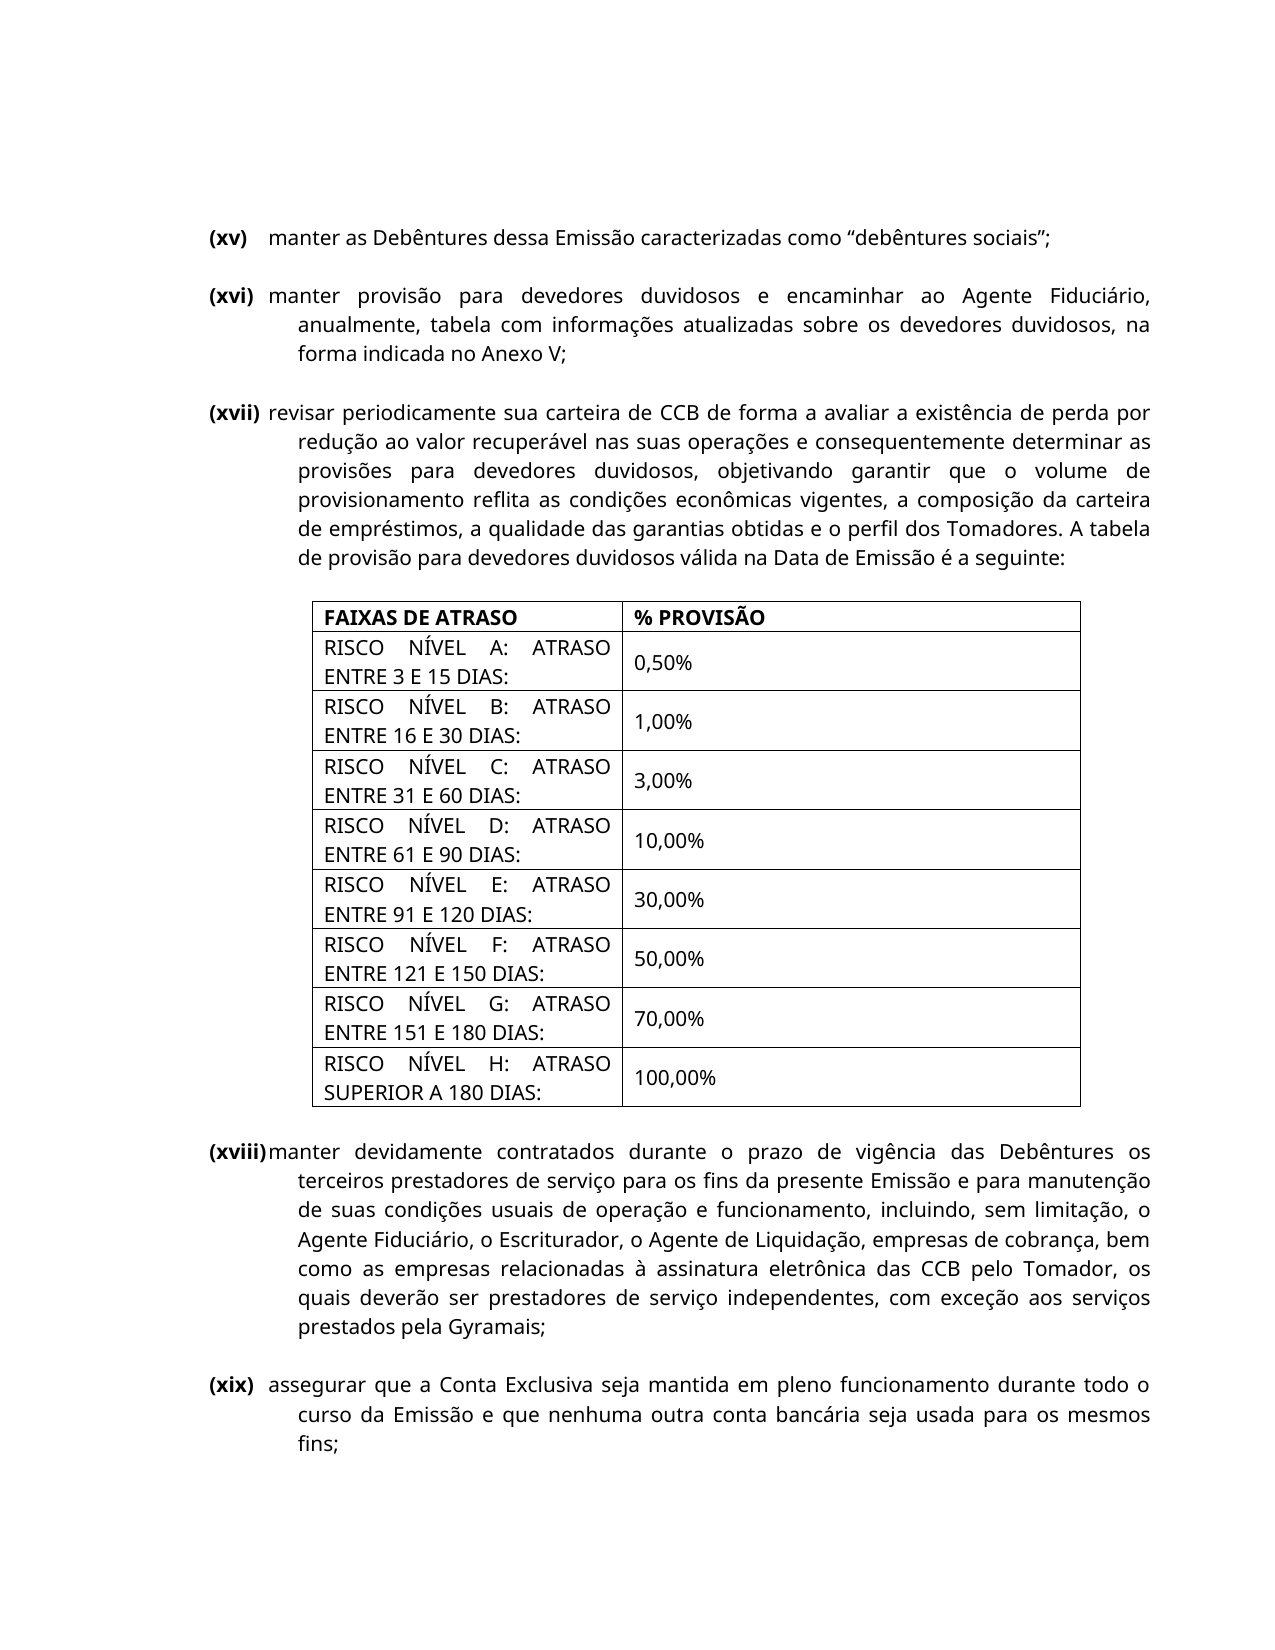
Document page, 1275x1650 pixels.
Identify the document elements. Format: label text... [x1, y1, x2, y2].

table_cell 1,00% [623, 691, 1080, 750]
table_cell Risco nível A: atraso entre 3 e 15 dias: [313, 632, 622, 690]
table_header Faixas de Atraso [313, 602, 622, 631]
table_header % Provisão [623, 602, 1080, 631]
list revisar periodicamente sua carteira de CCB de forma a avaliar a existência de perda por redução ao valor recuperável nas suas operações e consequentemente determinar as provisões para devedores duvidosos, objetivando garantir que o volume de provisionamento reflita as condições econômicas vigentes, a composição da carteira de empréstimos, a qualidade das garantias obtidas e o perfil dos Tomadores. A tabela de provisão para devedores duvidosos válida na Data de Emissão é a seguinte: [209, 397, 1152, 572]
table_cell 10,00% [623, 810, 1080, 868]
table_cell Risco nível C: atraso entre 31 e 60 dias: [313, 751, 622, 809]
table_cell 50,00% [623, 929, 1080, 987]
table_cell Risco nível F: atraso entre 121 e 150 dias: [313, 929, 622, 987]
list manter as Debêntures dessa Emissão caracterizadas como “debêntures sociais”; [209, 222, 1152, 251]
table_cell Risco nível B: atraso entre 16 e 30 dias: [313, 691, 622, 750]
table_cell Risco nível G: atraso entre 151 e 180 dias: [313, 988, 622, 1047]
table_cell 0,50% [623, 632, 1080, 690]
list manter devidamente contratados durante o prazo de vigência das Debêntures os terceiros prestadores de serviço para os fins da presente Emissão e para manutenção de suas condições usuais de operação e funcionamento, incluindo, sem limitação, o Agente Fiduciário, o Escriturador, o Agente de Liquidação, empresas de cobrança, bem como as empresas relacionadas à assinatura eletrônica das CCB pelo Tomador, os quais deverão ser prestadores de serviço independentes, com exceção aos serviços prestados pela Gyramais; [209, 1136, 1152, 1340]
table_cell Risco nível E: atraso entre 91 e 120 dias: [313, 870, 622, 928]
table_cell 70,00% [623, 988, 1080, 1047]
table_cell 30,00% [623, 870, 1080, 928]
table_cell Risco nível H: atraso SUPERIOR A 180 DIAS: [313, 1048, 622, 1106]
table_cell Risco nível D: atraso entre 61 e 90 dias: [313, 810, 622, 868]
list assegurar que a Conta Exclusiva seja mantida em pleno funcionamento durante todo o curso da Emissão e que nenhuma outra conta bancária seja usada para os mesmos fins; [209, 1369, 1152, 1457]
list manter provisão para devedores duvidosos e encaminhar ao Agente Fiduciário, anualmente, tabela com informações atualizadas sobre os devedores duvidosos, na forma indicada no Anexo V; [209, 280, 1152, 367]
table_cell 3,00% [623, 751, 1080, 809]
table_cell 100,00% [623, 1048, 1080, 1106]
